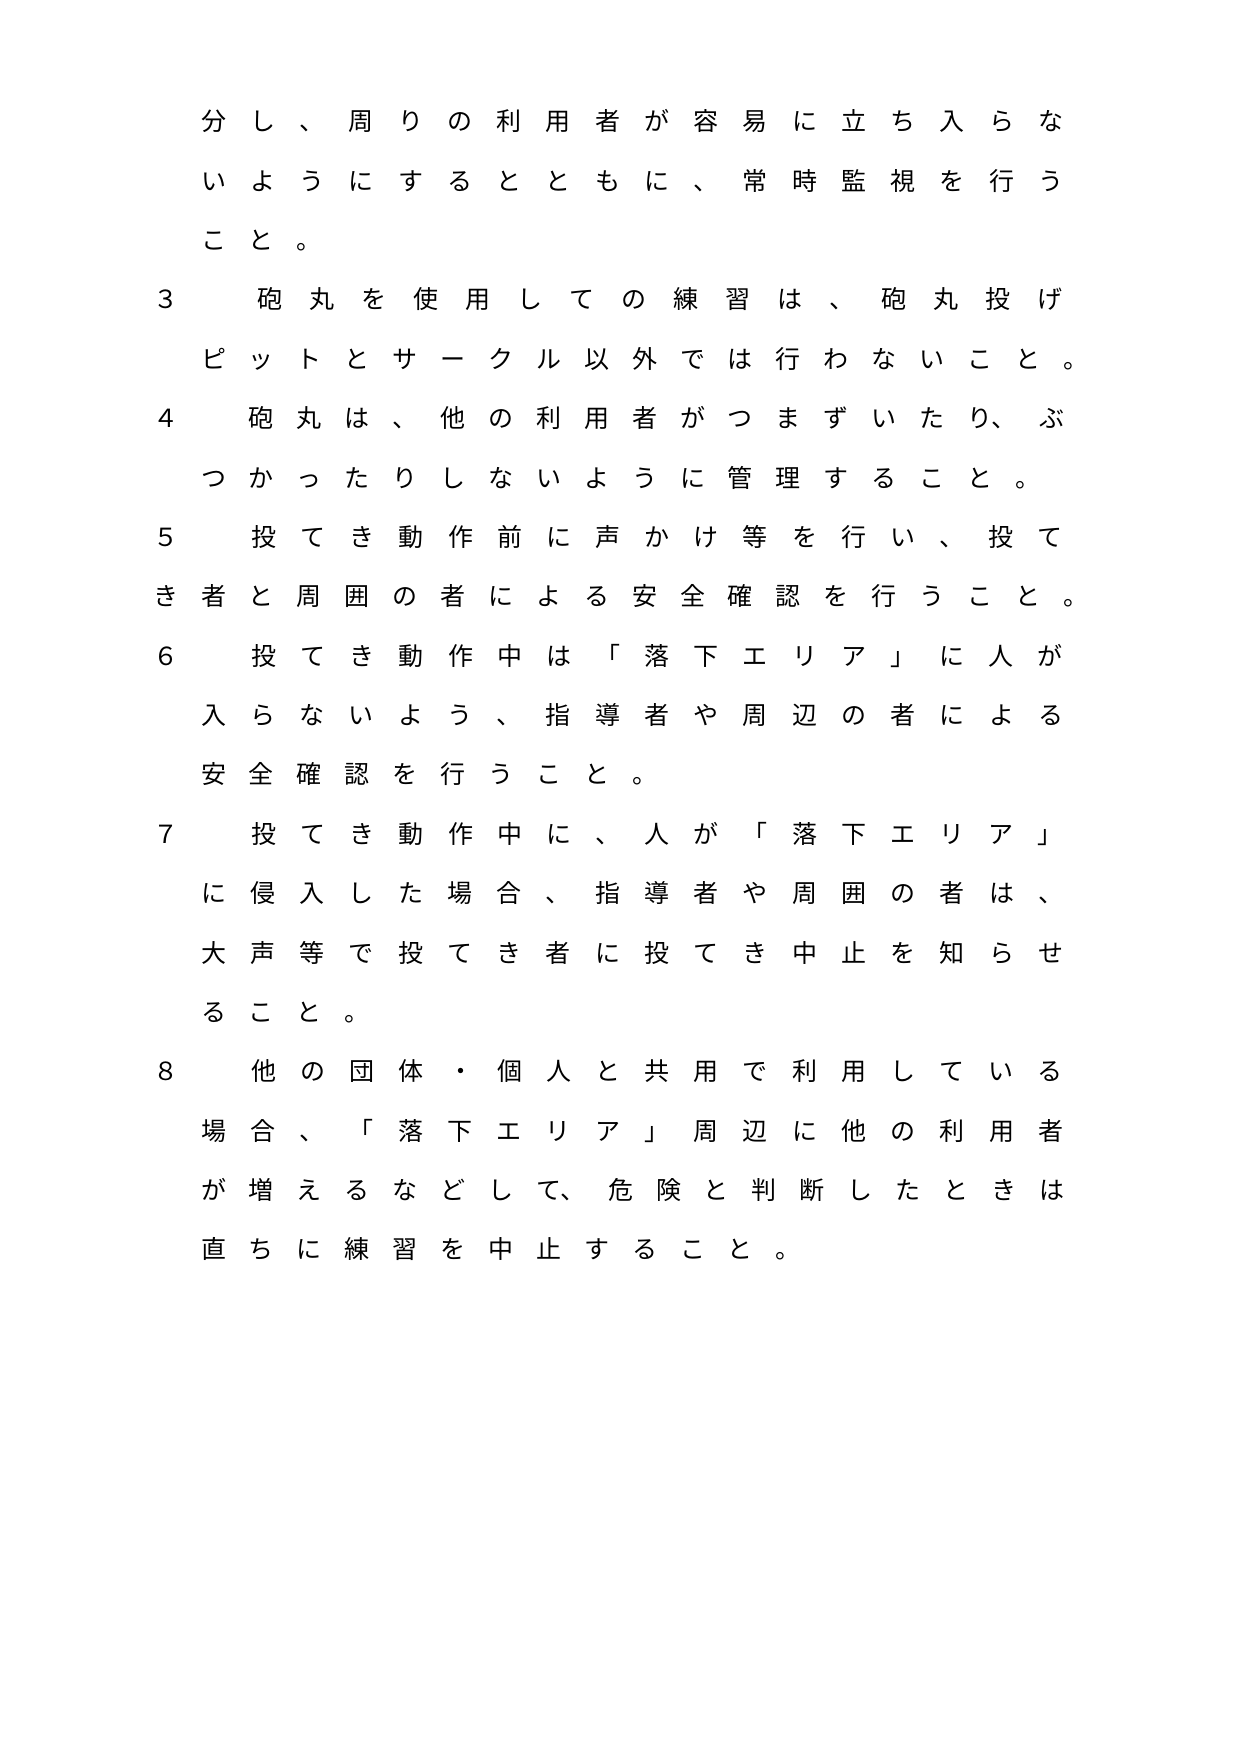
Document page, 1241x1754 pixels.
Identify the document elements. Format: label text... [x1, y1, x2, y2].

text ３ 砲丸を使用しての練習は、砲丸投げピットとサークル以外では行わないこと。 [153, 268, 1087, 387]
text ８ 他の団体・個人と共用で利用している場合、「落下エリア」周辺に他の利用者が増えるなどして、危険と判断したときは直ちに練習を中止すること。 [153, 1040, 1087, 1278]
text ４ 砲丸は、他の利用者がつまずいたり、ぶつかったりしないように管理すること。 [153, 387, 1087, 506]
text ５ 投てき動作前に声かけ等を行い、投てき者と周囲の者による安全確認を行うこと。 [153, 506, 1087, 624]
text ７ 投てき動作中に、人が「落下エリア」に侵入した場合、指導者や周囲の者は、大声等で投てき者に投てき中止を知らせること。 [153, 803, 1087, 1040]
text ６ 投てき動作中は「落下エリア」に人が入らないよう、指導者や周辺の者による安全確認を行うこと。 [153, 624, 1087, 803]
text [153, 90, 1087, 268]
